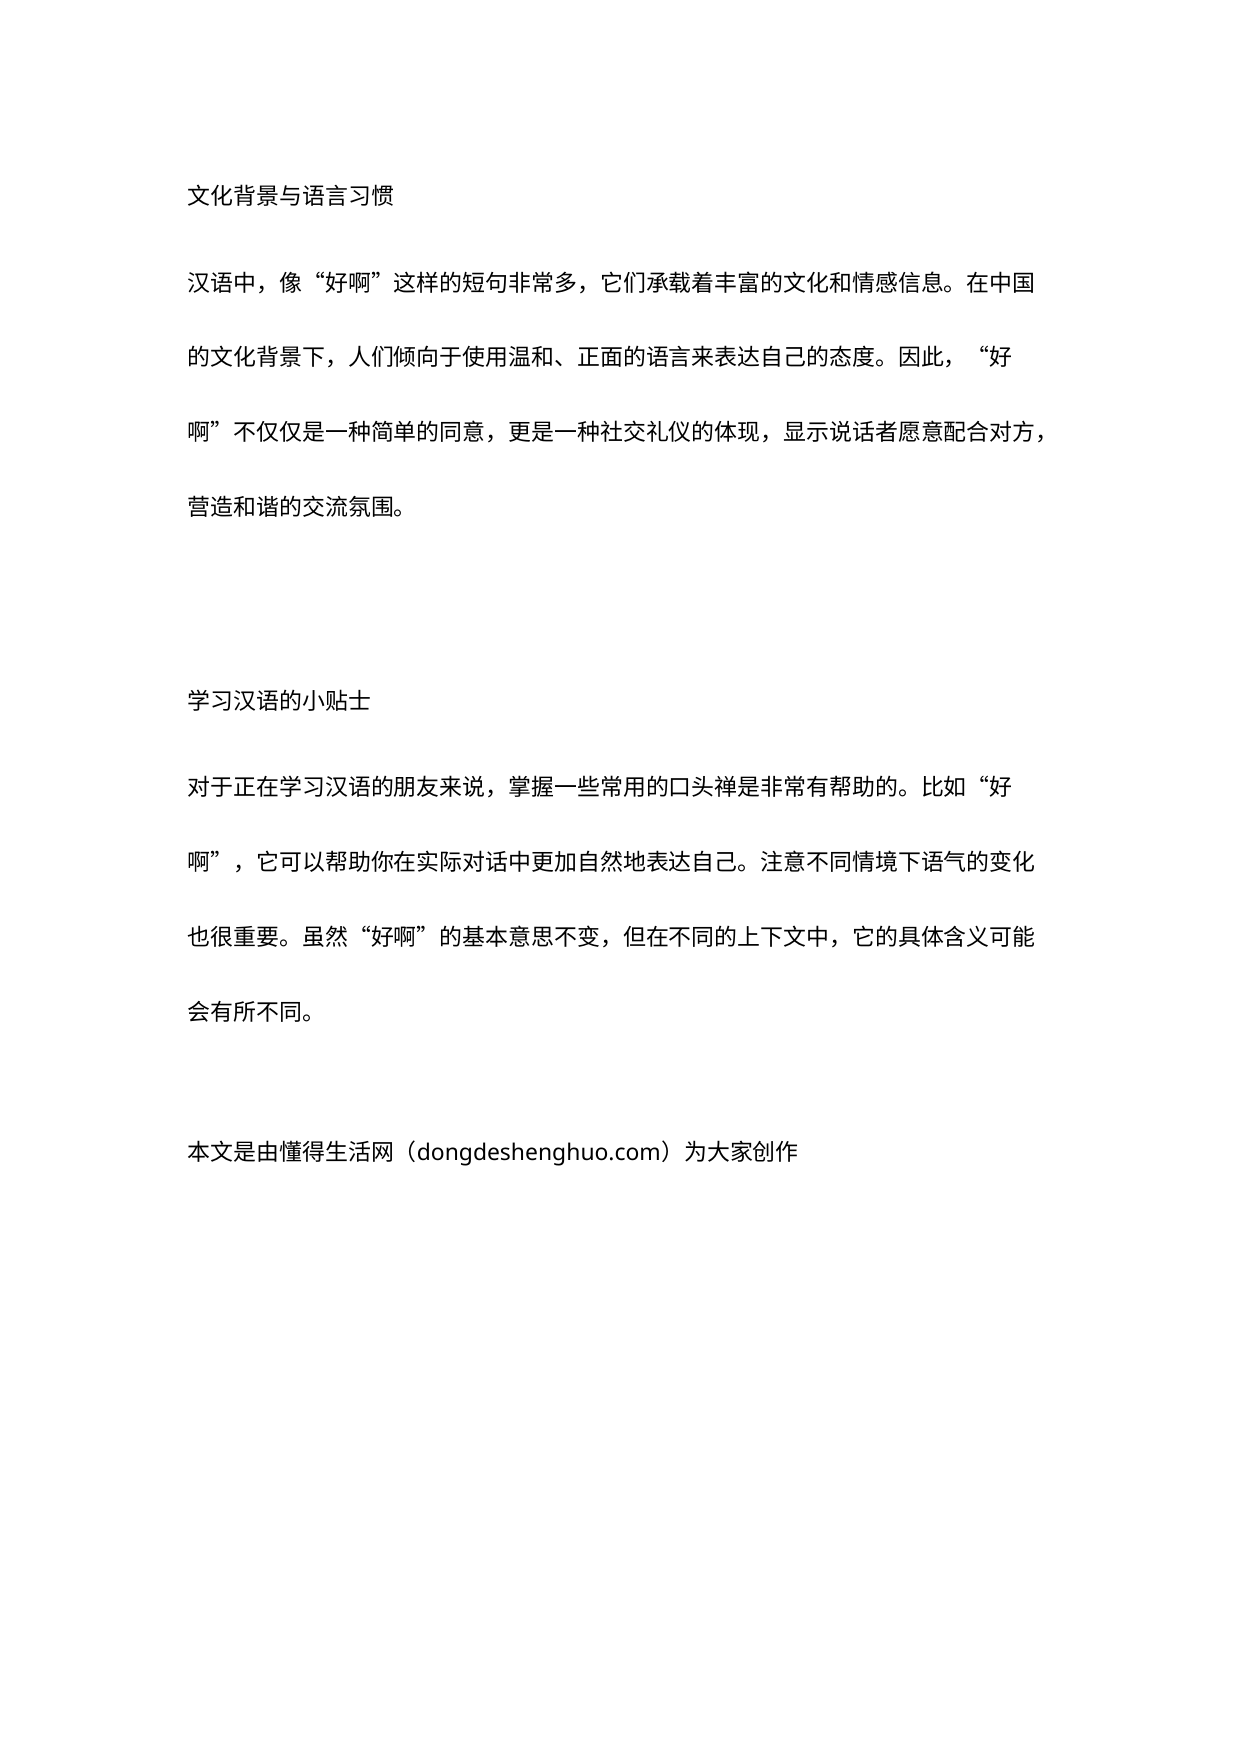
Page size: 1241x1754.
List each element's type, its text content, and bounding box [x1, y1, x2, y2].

text 文化背景与语言习惯 [187, 162, 1053, 227]
text 本文是由懂得生活网（dongdeshenghuo.com）为大家创作 [187, 1118, 1053, 1183]
text 对于正在学习汉语的朋友来说，掌握一些常用的口头禅是非常有帮助的。比如“好啊”，它可以帮助你在实际对话中更加自然地表达自己。注意不同情境下语气的变化也很重要。虽然“好啊”的基本意思不变，但在不同的上下文中，它的具体含义可能会有所不同。 [187, 753, 1053, 1042]
text 学习汉语的小贴士 [187, 667, 1053, 732]
text 汉语中，像“好啊”这样的短句非常多，它们承载着丰富的文化和情感信息。在中国的文化背景下，人们倾向于使用温和、正面的语言来表达自己的态度。因此，“好啊”不仅仅是一种简单的同意，更是一种社交礼仪的体现，显示说话者愿意配合对方，营造和谐的交流氛围。 [187, 248, 1053, 538]
